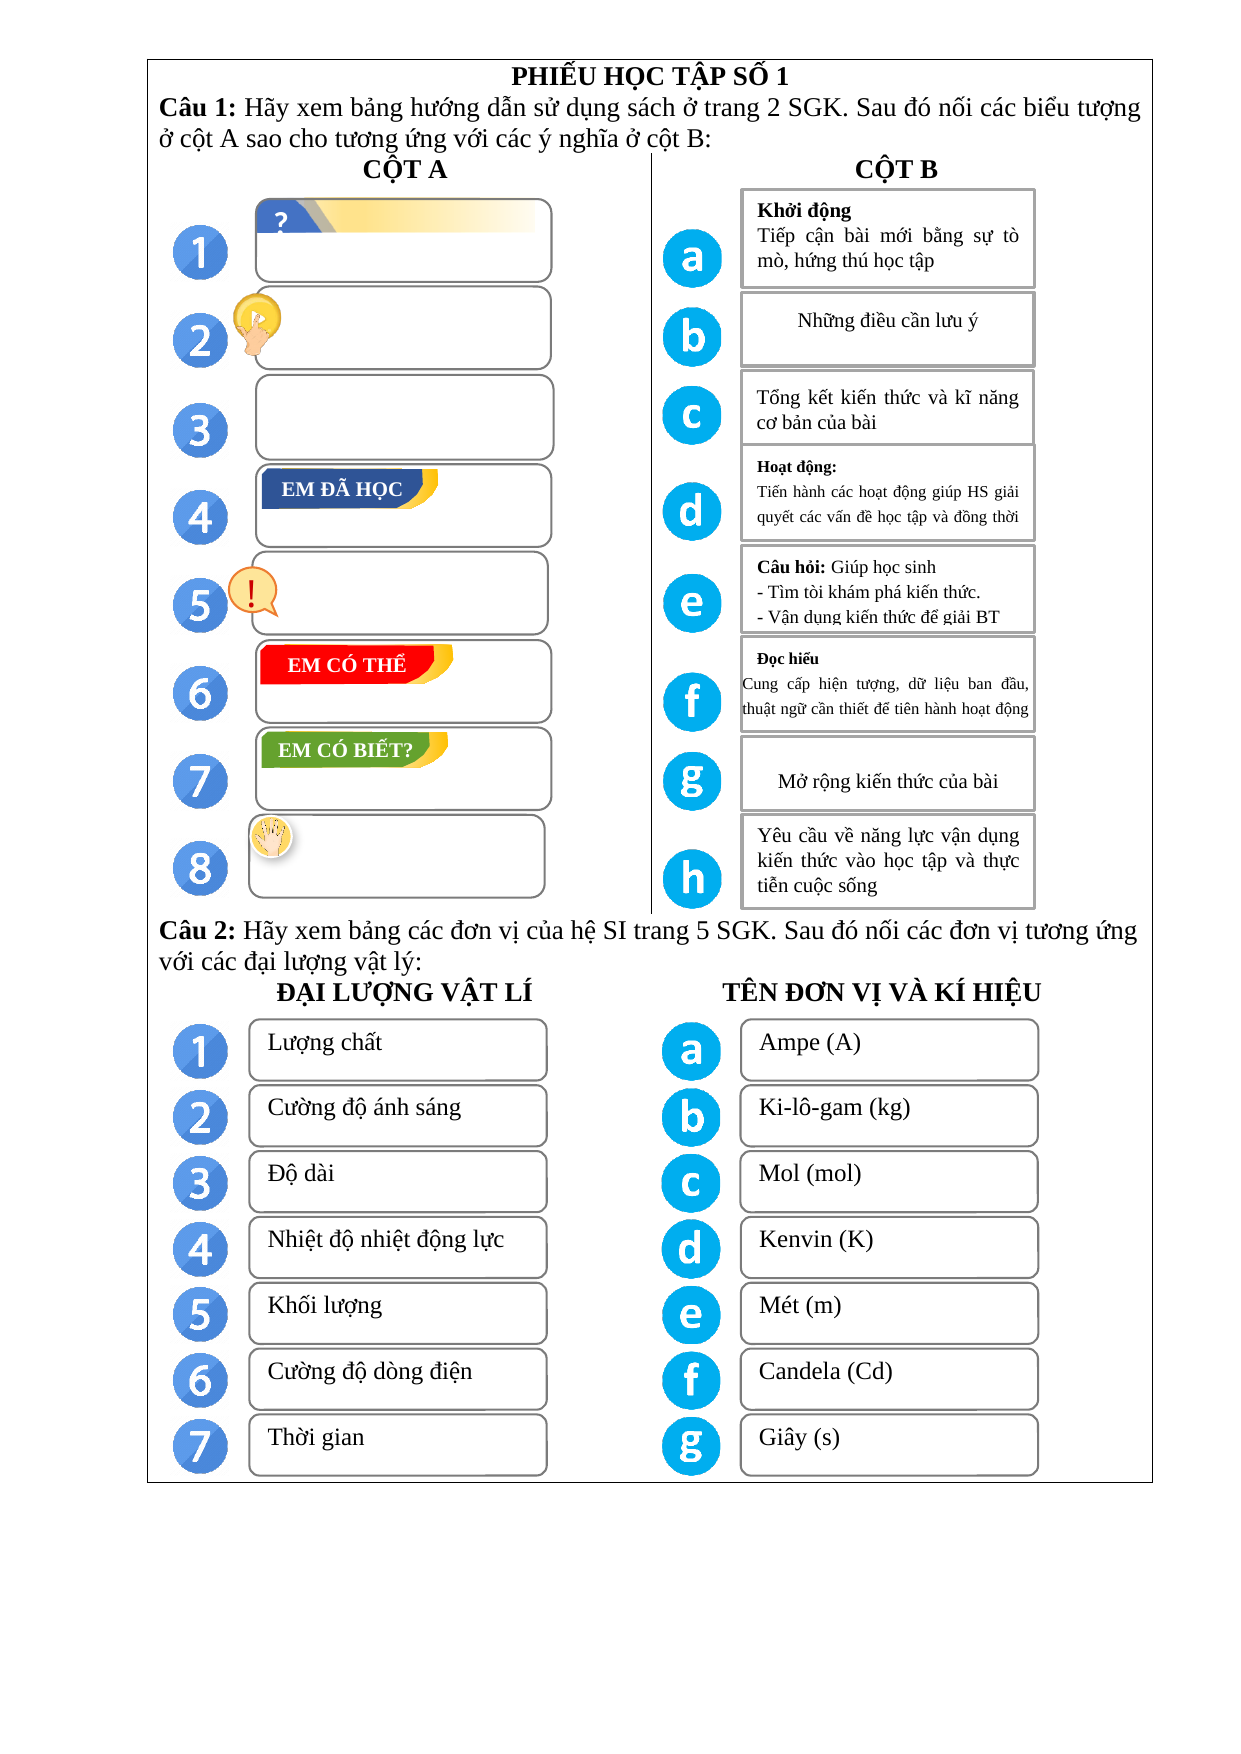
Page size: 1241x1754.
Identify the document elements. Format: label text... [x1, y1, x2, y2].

picture [662, 518, 690, 542]
picture [682, 594, 702, 616]
picture [686, 684, 699, 716]
picture [170, 751, 229, 811]
picture [681, 1432, 701, 1461]
picture [661, 1350, 721, 1410]
picture [700, 710, 722, 732]
picture [662, 307, 684, 332]
picture [700, 347, 722, 367]
picture [662, 751, 687, 779]
picture [662, 424, 684, 445]
picture [170, 1153, 229, 1213]
picture [252, 817, 291, 856]
picture [661, 1219, 683, 1242]
picture [661, 1153, 685, 1174]
picture [683, 1099, 703, 1131]
picture [258, 201, 535, 233]
picture [684, 861, 703, 893]
picture [700, 611, 722, 633]
picture [170, 222, 229, 282]
picture [684, 406, 700, 427]
picture [699, 1127, 721, 1147]
picture [662, 672, 686, 732]
picture [170, 1087, 229, 1147]
picture [699, 1389, 721, 1410]
picture [662, 884, 685, 909]
picture [683, 1174, 699, 1195]
picture [682, 767, 702, 796]
picture [661, 1087, 721, 1113]
picture [170, 289, 285, 370]
picture [170, 1285, 229, 1344]
picture [256, 197, 269, 205]
picture [683, 248, 702, 271]
picture [661, 1256, 684, 1279]
picture [694, 519, 722, 542]
picture [697, 1153, 721, 1175]
picture [662, 573, 687, 633]
picture [697, 1285, 721, 1307]
table_header PHIẾU HỌC TẬP SỐ 1 Câu 1: Hãy xem bảng hướng dẫn sử dụng sách ở trang 2 SGK. Sau đó nối các biểu tượng ở cột A sao cho tương ứng với các ý nghĩa ở cột B: Câu 2: Hãy xem bảng các đơn vị của hệ SI trang 5 SGK. Sau đó nối các đơn vị tương ứng với các đại lượng vật lý: [148, 60, 1152, 1482]
picture [662, 482, 684, 504]
picture [662, 385, 686, 406]
picture [700, 423, 722, 445]
picture [662, 783, 685, 811]
picture [684, 318, 704, 351]
picture [700, 849, 722, 870]
picture [662, 263, 685, 288]
picture [698, 751, 722, 774]
picture [682, 1041, 701, 1064]
picture [681, 1306, 701, 1328]
picture [700, 269, 722, 288]
picture [170, 575, 229, 635]
picture [170, 488, 229, 547]
picture [661, 1416, 686, 1444]
picture [170, 1416, 229, 1476]
picture [662, 342, 685, 367]
picture [661, 1021, 721, 1047]
picture [699, 1454, 721, 1476]
picture [700, 1219, 721, 1242]
picture [661, 1448, 684, 1476]
picture [703, 1323, 721, 1344]
picture [699, 1256, 721, 1279]
picture [700, 789, 722, 811]
picture [698, 385, 722, 407]
picture [661, 1192, 683, 1213]
picture [701, 307, 722, 327]
picture [699, 1191, 721, 1213]
picture [698, 573, 722, 595]
picture [170, 400, 229, 460]
picture [661, 1056, 684, 1081]
picture [661, 1285, 686, 1344]
picture [699, 1062, 721, 1081]
picture [680, 1231, 699, 1263]
picture [170, 1219, 229, 1279]
picture [662, 228, 722, 254]
picture [699, 672, 722, 694]
picture [685, 1363, 698, 1395]
picture [170, 1350, 229, 1410]
picture [170, 1021, 229, 1081]
picture [170, 838, 229, 898]
picture [697, 1416, 721, 1439]
picture [170, 663, 229, 723]
picture [681, 494, 700, 525]
picture [700, 888, 722, 909]
picture [701, 482, 722, 504]
picture [661, 1122, 684, 1147]
picture [662, 849, 684, 875]
